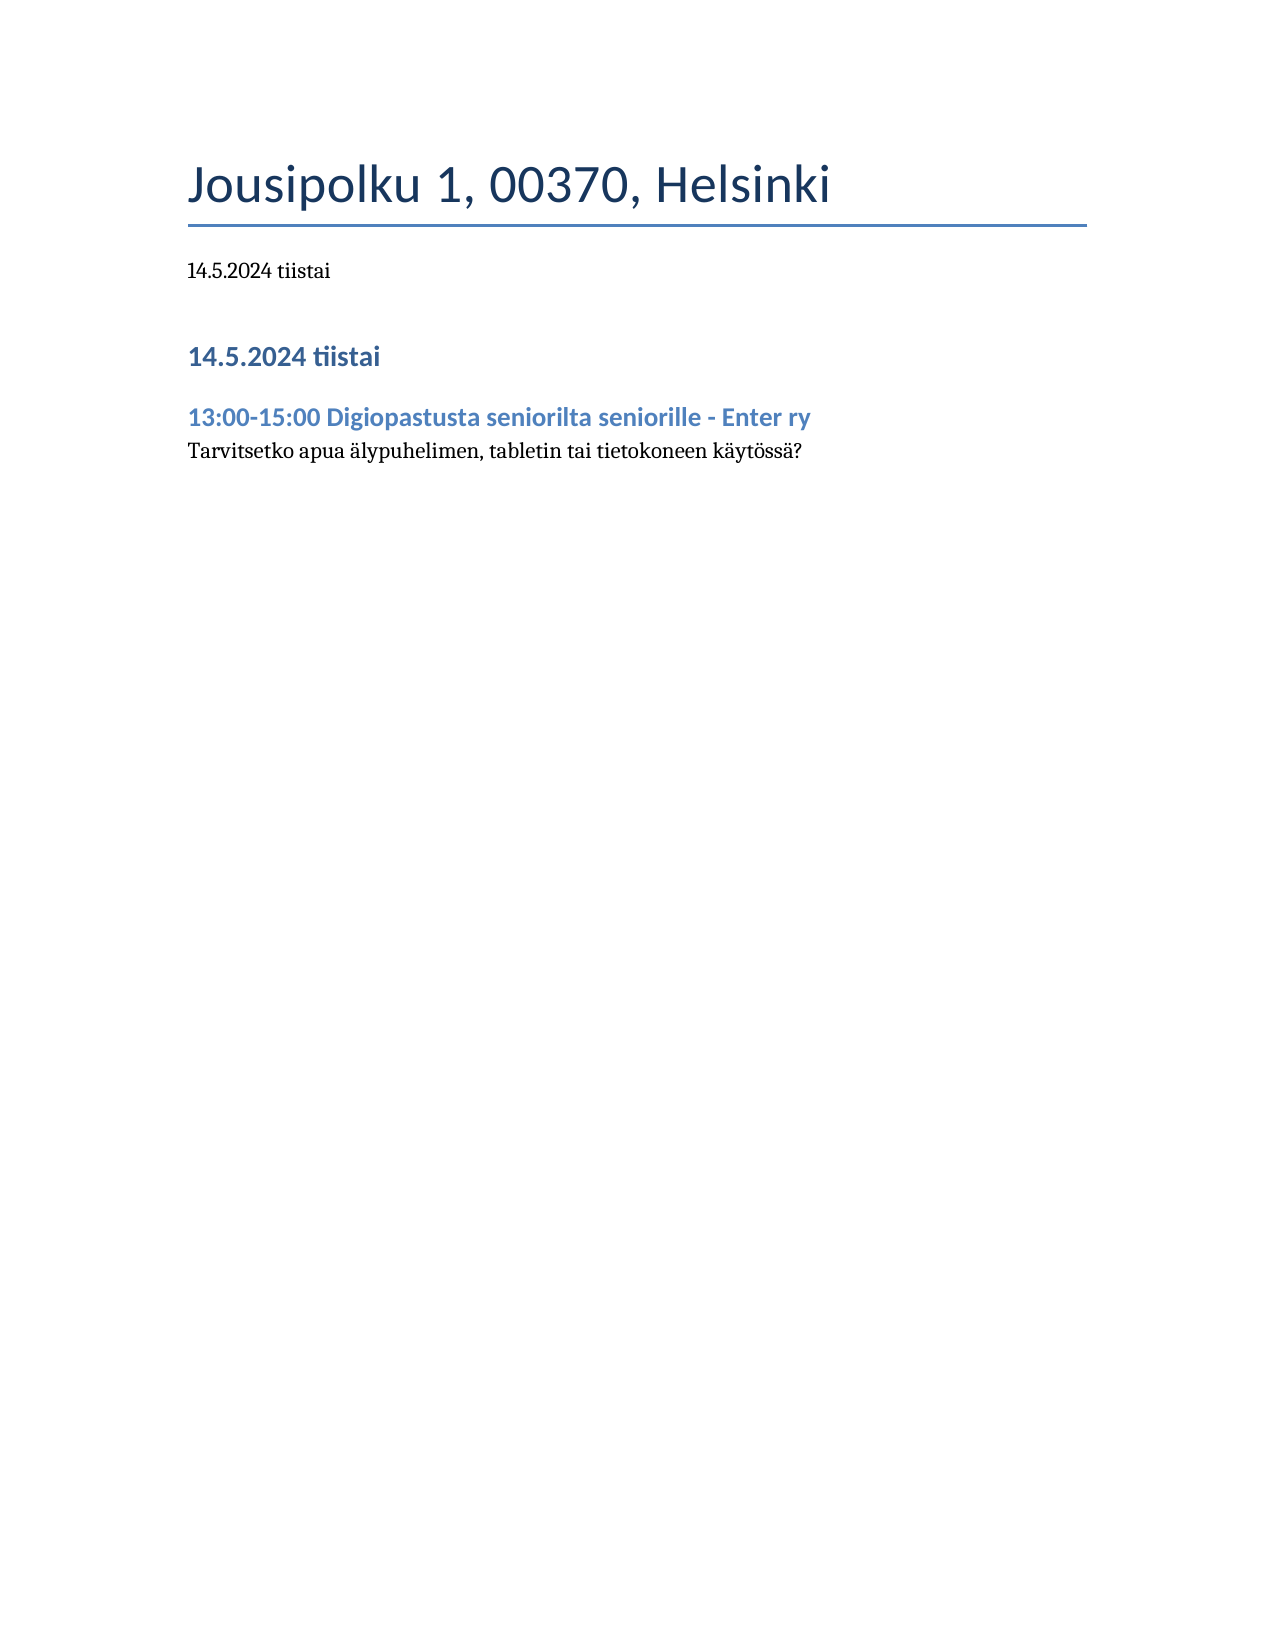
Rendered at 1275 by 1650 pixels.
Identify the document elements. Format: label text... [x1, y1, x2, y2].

text Tarvitsetko apua älypuhelimen, tabletin tai tietokoneen käytössä? [187, 438, 1087, 464]
subtitle 13:00-15:00 Digiopastusta seniorilta seniorille - Enter ry [187, 400, 1087, 433]
text 14.5.2024 tiistai [187, 258, 1087, 284]
subtitle 14.5.2024 tiistai [187, 338, 1087, 374]
title Jousipolku 1, 00370, Helsinki [187, 150, 1087, 227]
